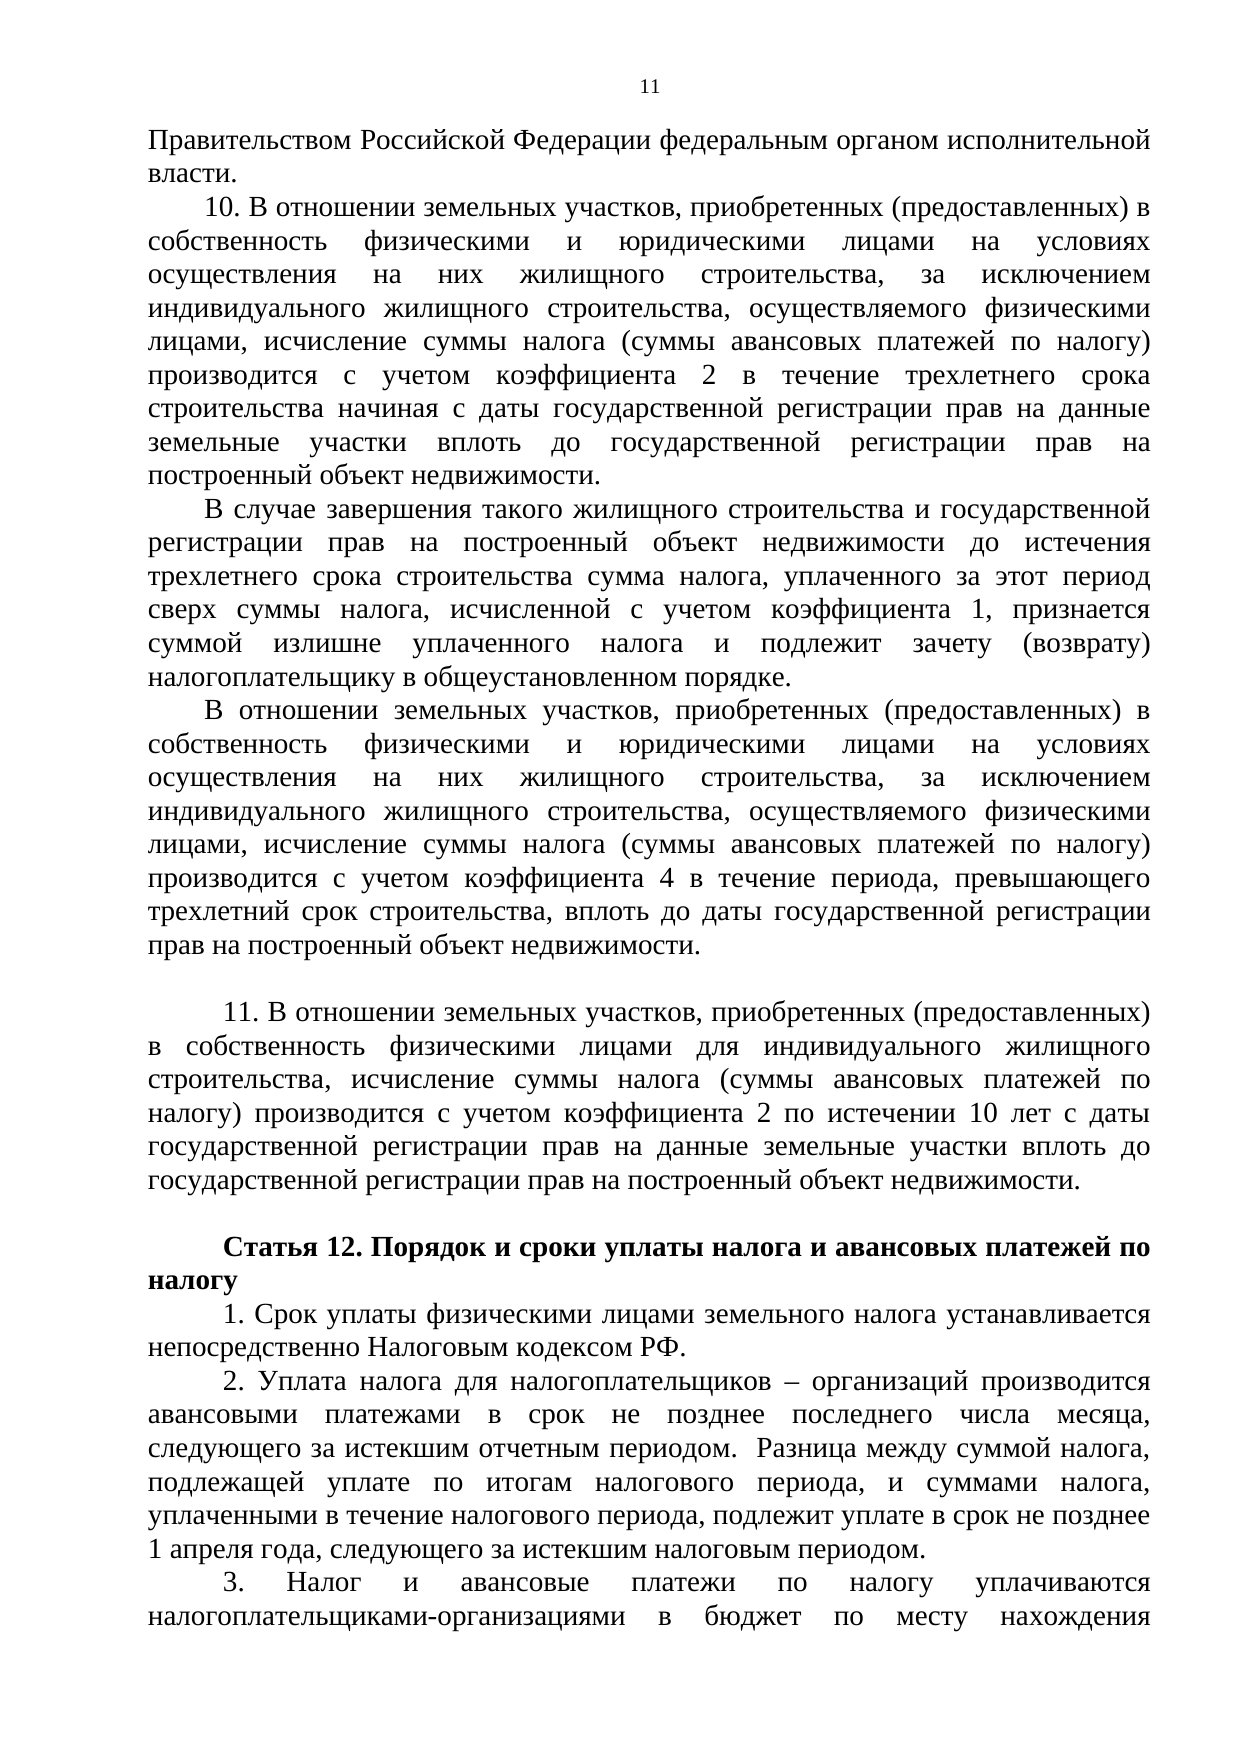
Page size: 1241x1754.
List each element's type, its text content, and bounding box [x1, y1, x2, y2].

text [148, 122, 1152, 189]
text Статья 12. Порядок и сроки уплаты налога и авансовых платежей по налогу [148, 1229, 1152, 1296]
text 11. В отношении земельных участков, приобретенных (предоставленных) в собственность физическими лицами для индивидуального жилищного строительства, исчисление суммы налога (суммы авансовых платежей по налогу) производится с учетом коэффициента 2 по истечении 10 лет с даты государственной регистрации прав на данные земельные участки вплоть до государственной регистрации прав на построенный объект недвижимости. [148, 994, 1152, 1195]
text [148, 1564, 1152, 1631]
text 2. Уплата налога для налогоплательщиков – организаций производится авансовыми платежами в срок не позднее последнего числа месяца, следующего за истекшим отчетным периодом. Разница между суммой налога, подлежащей уплате по итогам налогового периода, и суммами налога, уплаченными в течение налогового периода, подлежит уплате в срок не позднее 1 апреля года, следующего за истекшим налоговым периодом. [148, 1363, 1152, 1564]
text В отношении земельных участков, приобретенных (предоставленных) в собственность физическими и юридическими лицами на условиях осуществления на них жилищного строительства, за исключением индивидуального жилищного строительства, осуществляемого физическими лицами, исчисление суммы налога (суммы авансовых платежей по налогу) производится с учетом коэффициента 4 в течение периода, превышающего трехлетний срок строительства, вплоть до даты государственной регистрации прав на построенный объект недвижимости. [148, 692, 1152, 961]
text 10. В отношении земельных участков, приобретенных (предоставленных) в собственность физическими и юридическими лицами на условиях осуществления на них жилищного строительства, за исключением индивидуального жилищного строительства, осуществляемого физическими лицами, исчисление суммы налога (суммы авансовых платежей по налогу) производится с учетом коэффициента 2 в течение трехлетнего срока строительства начиная с даты государственной регистрации прав на данные земельные участки вплоть до государственной регистрации прав на построенный объект недвижимости. [148, 189, 1152, 491]
text 1. Срок уплаты физическими лицами земельного налога устанавливается непосредственно Налоговым кодексом РФ. [148, 1296, 1152, 1363]
text В случае завершения такого жилищного строительства и государственной регистрации прав на построенный объект недвижимости до истечения трехлетнего срока строительства сумма налога, уплаченного за этот период сверх суммы налога, исчисленной с учетом коэффициента 1, признается суммой излишне уплаченного налога и подлежит зачету (возврату) налогоплательщику в общеустановленном порядке. [148, 491, 1152, 692]
